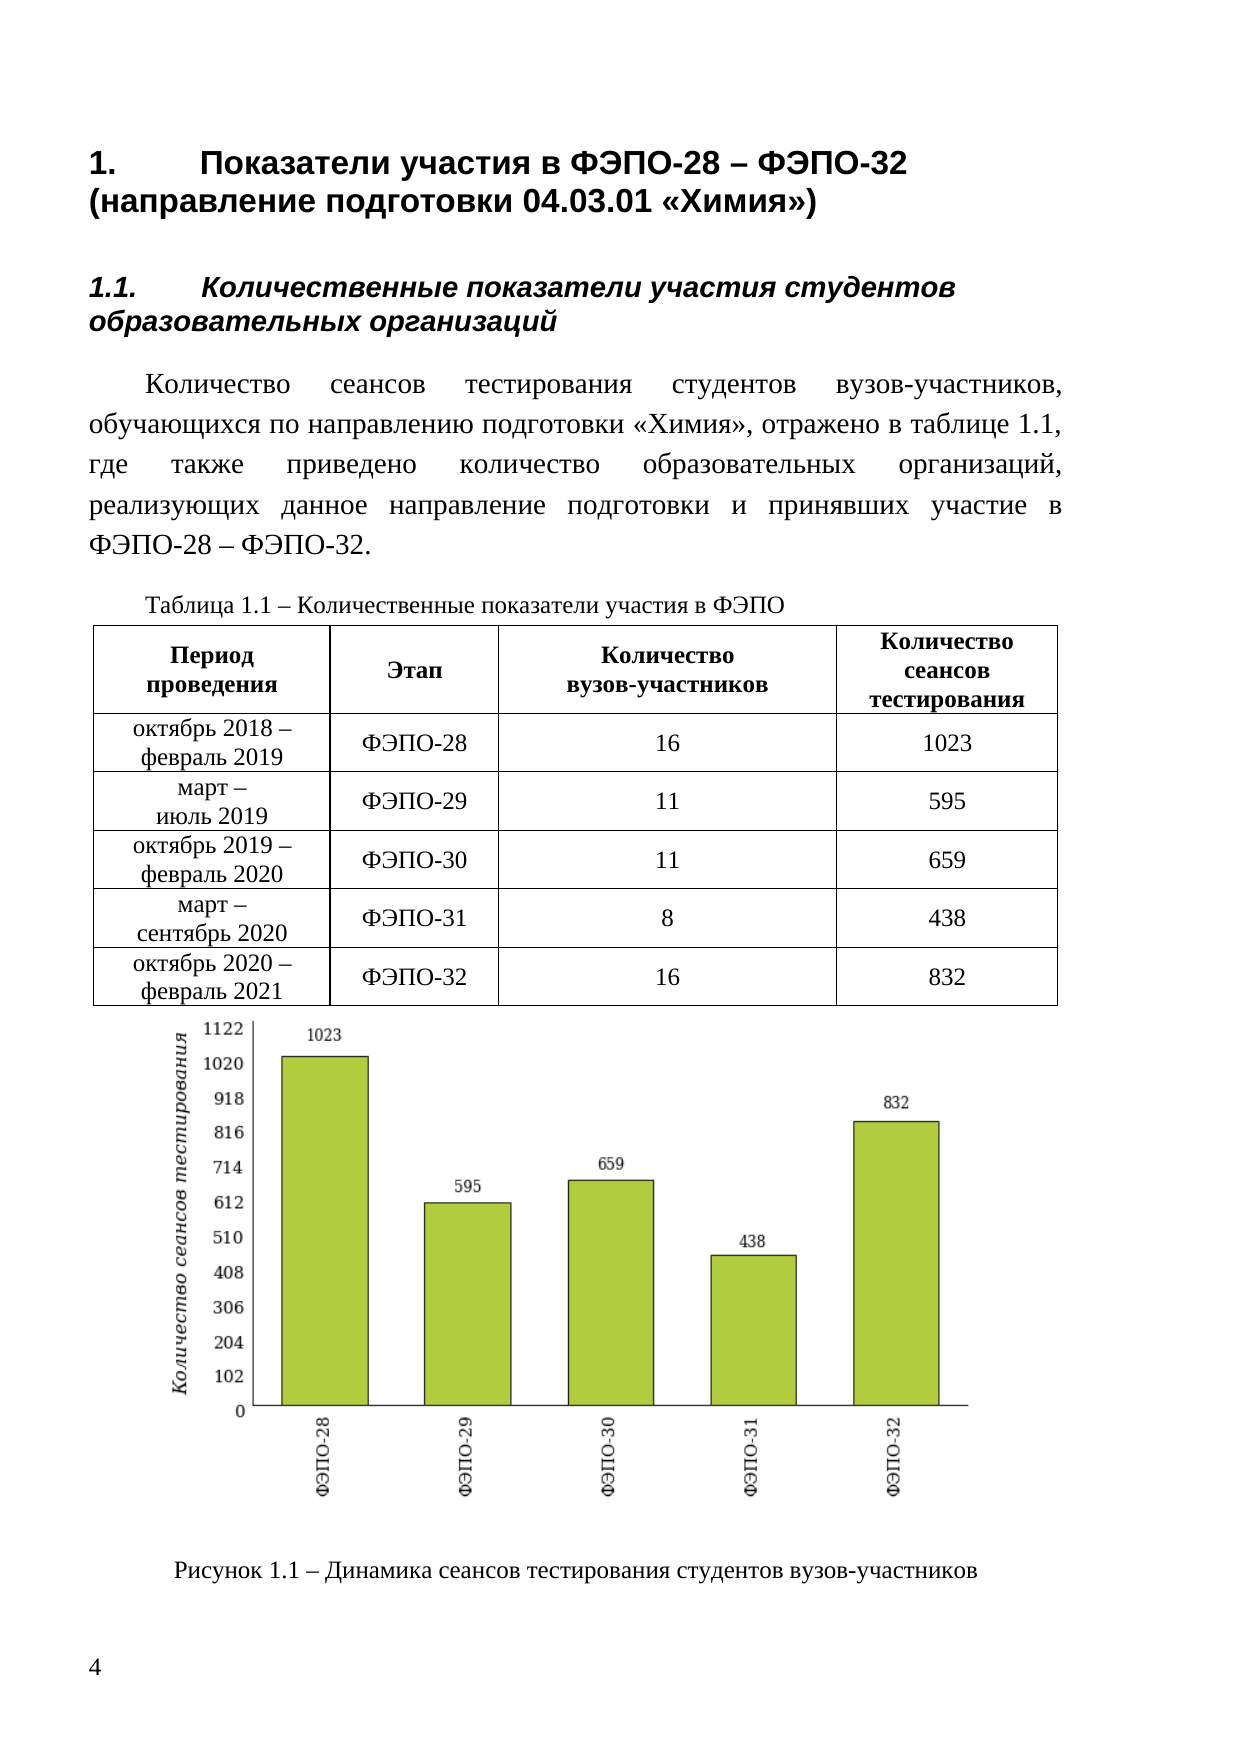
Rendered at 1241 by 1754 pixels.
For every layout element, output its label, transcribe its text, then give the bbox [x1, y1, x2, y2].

table_header 438 [837, 889, 1057, 947]
table_header март – июль 2019 [94, 772, 329, 829]
table_header октябрь 2020 – февраль 2021 [94, 948, 329, 1005]
table_header 8 [499, 889, 836, 947]
table_header октябрь 2018 – февраль 2019 [94, 714, 329, 771]
table_header ФЭПО-30 [331, 831, 498, 888]
table_header ФЭПО-31 [331, 889, 498, 947]
table_header 832 [837, 948, 1057, 1005]
text Таблица 1.1 – Количественные показатели участия в ФЭПО [88, 590, 1063, 619]
picture [140, 1006, 1011, 1555]
table_header 16 [499, 714, 836, 771]
table_header Количество вузов-участников [499, 626, 836, 712]
table_header ФЭПО-32 [331, 948, 498, 1005]
subtitle Показатели участия в ФЭПО-28 – ФЭПО-32 (направление подготовки 04.03.01 «Химия») [88, 143, 1063, 220]
table_header Период проведения [94, 626, 329, 712]
table_header 16 [499, 948, 836, 1005]
subtitle Количественные показатели участия студентов образовательных организаций [88, 270, 1063, 337]
table_header 11 [499, 772, 836, 829]
table_header октябрь 2019 – февраль 2020 [94, 831, 329, 888]
table_header Количество сеансов тестирования [837, 626, 1057, 712]
table_header март – сентябрь 2020 [94, 889, 329, 947]
table_header 595 [837, 772, 1057, 829]
table_header 1023 [837, 714, 1057, 771]
table_header 659 [837, 831, 1057, 888]
text Количество сеансов тестирования студентов вузов-участников, обучающихся по направлению подготовки «Химия», отражено в таблице 1.1, где также приведено количество образовательных организаций, реализующих данное направление подготовки и принявших участие в ФЭПО-28 – ФЭПО-32. [88, 366, 1063, 561]
table_header ФЭПО-28 [331, 714, 498, 771]
table_header ФЭПО-29 [331, 772, 498, 829]
table_header Этап [331, 626, 498, 712]
table_header 11 [499, 831, 836, 888]
